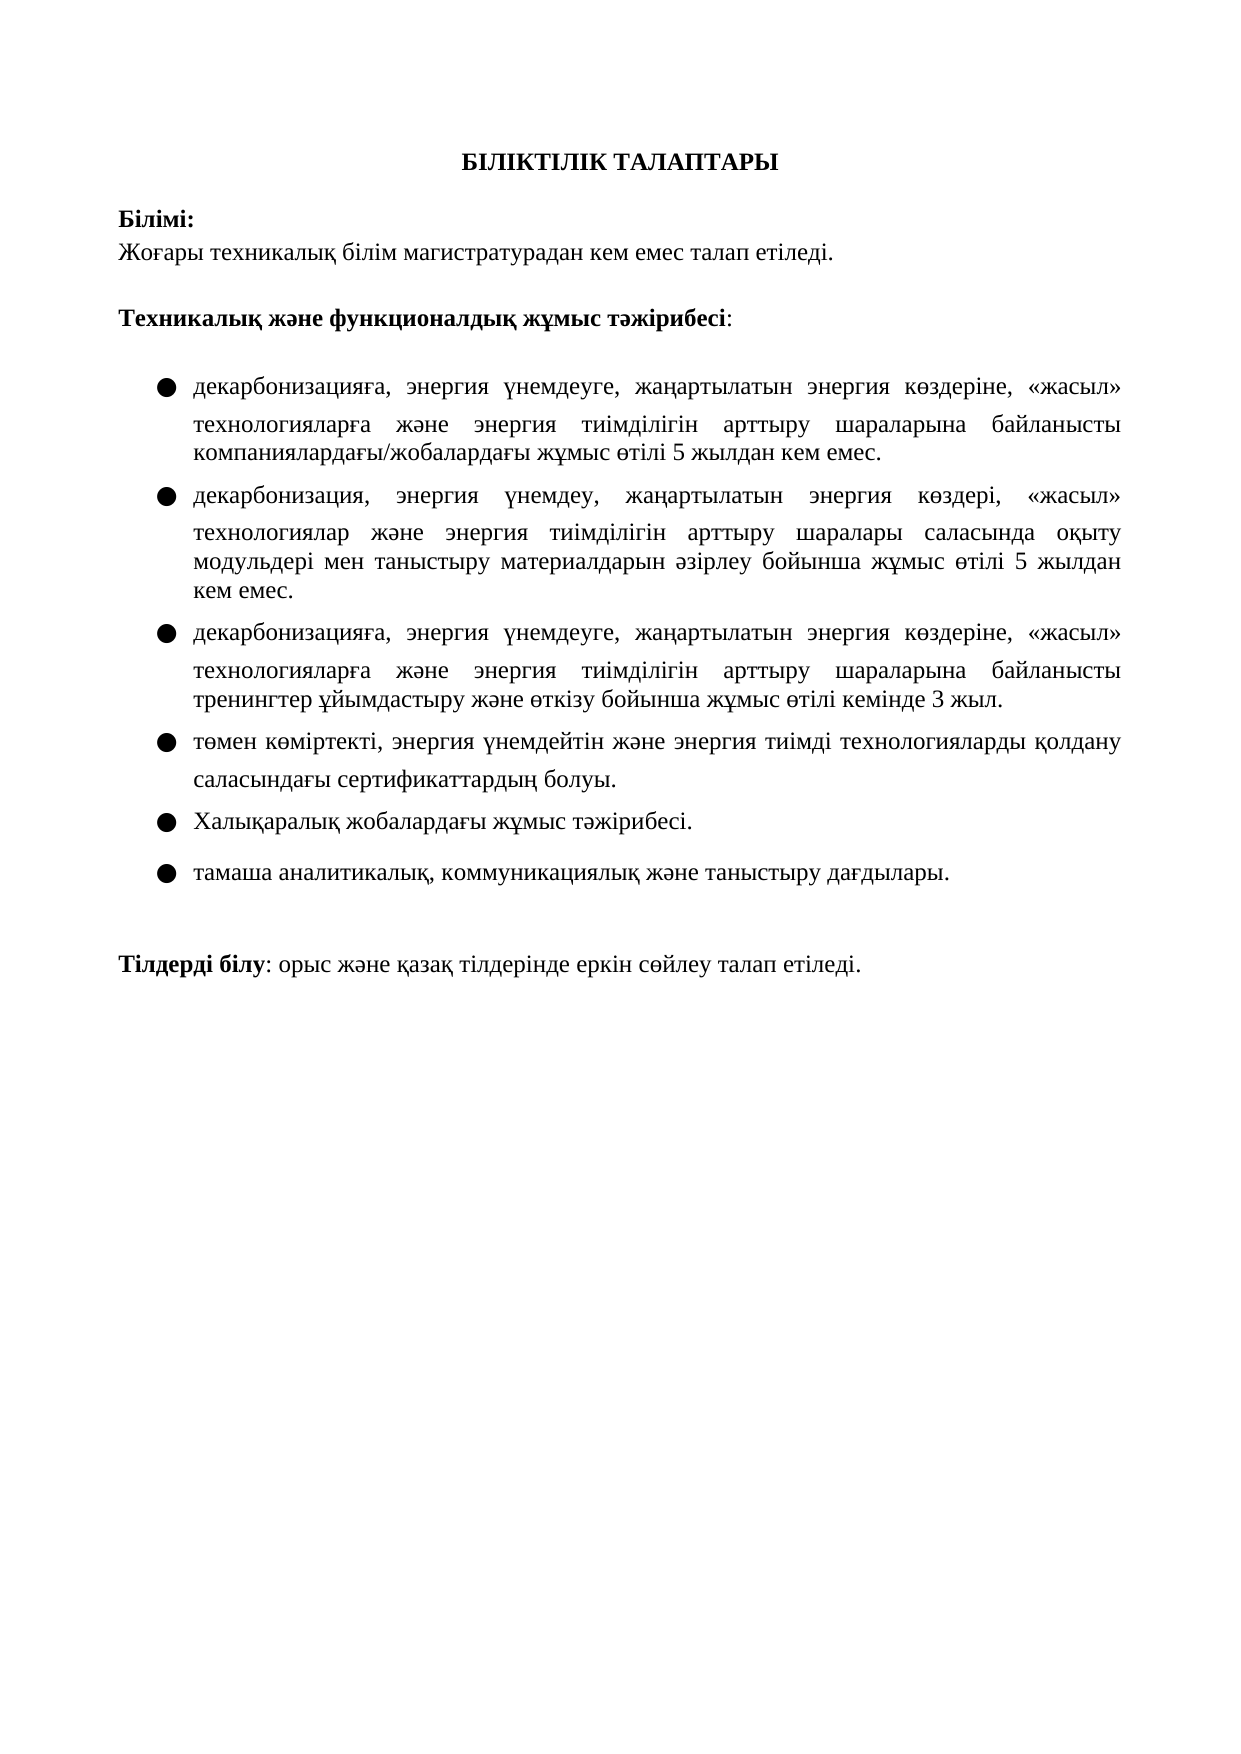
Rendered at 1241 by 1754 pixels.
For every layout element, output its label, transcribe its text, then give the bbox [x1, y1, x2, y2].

text Тілдерді білу: орыс және қазақ тілдерінде еркін сөйлеу талап етіледі. [118, 949, 1122, 977]
text БІЛІКТІЛІК ТАЛАПТАРЫ [118, 147, 1122, 176]
text Жоғары техникалық білім магистратурадан кем емес талап етіледі. [118, 237, 1122, 266]
list декарбонизация, энергия үнемдеу, жаңартылатын энергия көздері, «жасыл» технологиялар және энергия тиімділігін арттыру шаралары саласында оқыту модульдері мен таныстыру материалдарын әзірлеу бойынша жұмыс өтілі 5 жылдан кем емес. [156, 466, 1122, 604]
list төмен көміртекті, энергия үнемдейтін және энергия тиімді технологияларды қолдану саласындағы сертификаттардың болуы. [156, 712, 1122, 792]
text Техникалық және функционалдық жұмыс тәжірибесі: [118, 303, 1122, 332]
text Білімі: [118, 204, 1122, 233]
list Халықаралық жобалардағы жұмыс тәжірибесі. [156, 792, 1122, 844]
list декарбонизацияға, энергия үнемдеуге, жаңартылатын энергия көздеріне, «жасыл» технологияларға және энергия тиімділігін арттыру шараларына байланысты тренингтер ұйымдастыру және өткізу бойынша жұмыс өтілі кемінде 3 жыл. [156, 604, 1122, 712]
list тамаша аналитикалық, коммуникациялық және таныстыру дағдылары. [156, 844, 1122, 895]
list декарбонизацияға, энергия үнемдеуге, жаңартылатын энергия көздеріне, «жасыл» технологияларға және энергия тиімділігін арттыру шараларына байланысты компаниялардағы/жобалардағы жұмыс өтілі 5 жылдан кем емес. [156, 357, 1122, 466]
